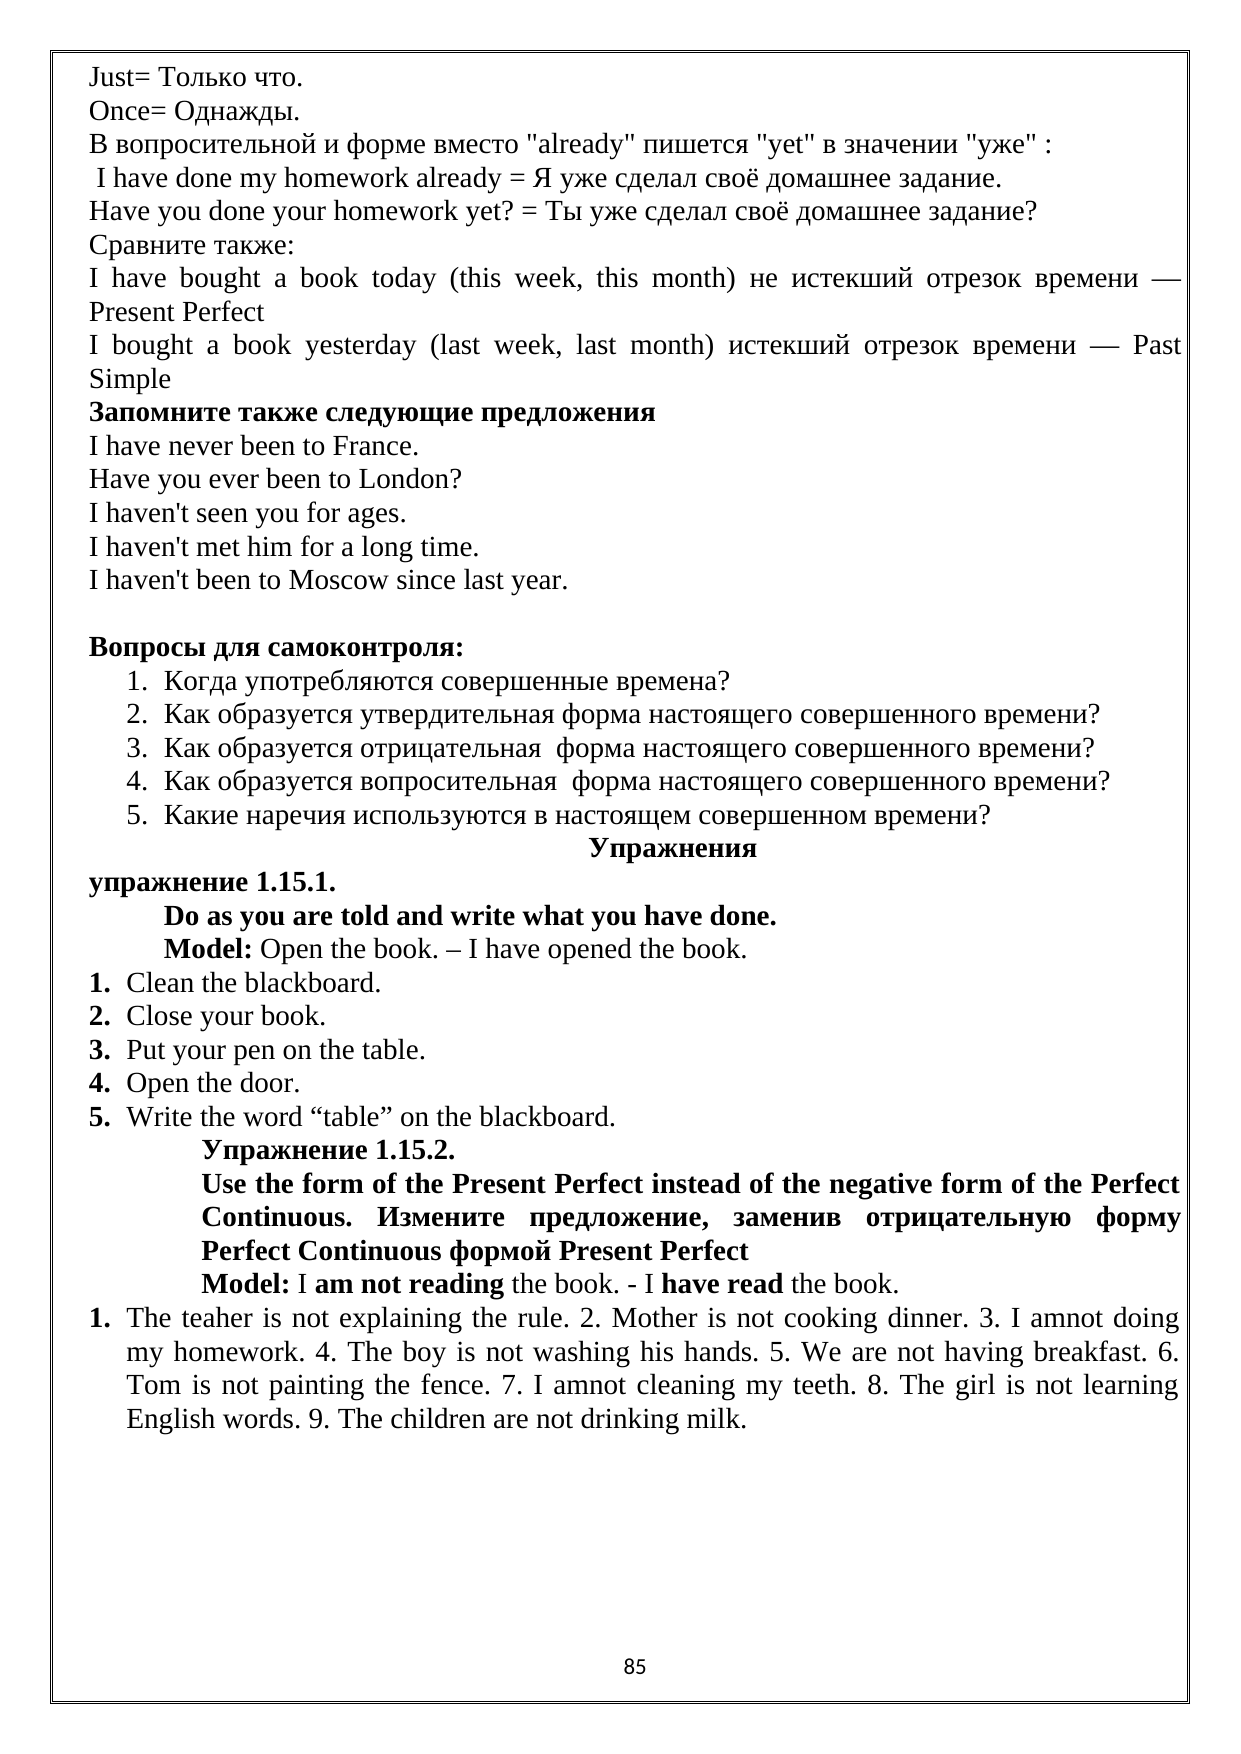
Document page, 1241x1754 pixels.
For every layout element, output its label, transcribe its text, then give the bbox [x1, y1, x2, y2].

text Once= Однажды. [89, 93, 1181, 126]
list Model: I am not reading the book. - I have read the book. [201, 1267, 1181, 1300]
text Just= Только что. [89, 59, 1181, 93]
list Use the form of the Present Perfect instead of the negative form of the Perfect Continuous. Измените предложение, заменив отрицательную форму Perfect Continuous формой Present Perfect [201, 1166, 1181, 1267]
list Do as you are told and write what you have done. [164, 898, 1181, 931]
list The teaher is not explaining the rule. 2. Mother is not cooking dinner. 3. I amnot doing my homework. 4. The boy is not washing his hands. 5. We are not having breakfast. 6. Tom is not painting the fence. 7. I amnot cleaning my teeth. 8. The girl is not learning English words. 9. The children are not drinking milk. [89, 1300, 1181, 1434]
list Open the door. [89, 1065, 1181, 1099]
list Как образуется вопросительная форма настоящего совершенного времени? [126, 763, 1181, 797]
text Have you done your homework yet? = Ты уже сделал своё домашнее задание? [89, 193, 1181, 227]
text I haven't been to Moscow since last year. [89, 562, 1181, 596]
text I bought a book yesterday (last week, last month) истекший отрезок времени — Past Simple [89, 327, 1181, 394]
text упражнение 1.15.1. [89, 864, 1181, 898]
text I have never been to France. [89, 428, 1181, 462]
list Put your pen on the table. [89, 1032, 1181, 1065]
list Clean the blackboard. [89, 965, 1181, 998]
text Запомните также следующие предложения [89, 394, 1181, 428]
text I have bought a book today (this week, this month) не истекший отрезок времени —Present Perfect [89, 260, 1181, 327]
text Have you ever been to London? [89, 462, 1181, 495]
text I haven't seen you for ages. [89, 495, 1181, 529]
list Model: Open the book. – I have opened the book. [164, 931, 1181, 965]
text В вопросительной и форме вместо "already" пишется "yet" в значении "уже" : [89, 126, 1181, 160]
list Упражнение 1.15.2. [201, 1132, 1181, 1166]
list Как образуется отрицательная форма настоящего совершенного времени? [126, 730, 1181, 763]
text I haven't met him for a long time. [89, 529, 1181, 562]
list Как образуется утвердительная форма настоящего совершенного времени? [126, 696, 1181, 730]
text I have done my homework already = Я уже сделал своё домашнее задание. [89, 160, 1181, 193]
list Упражнения [164, 831, 1181, 864]
list Write the word “table” on the blackboard. [89, 1099, 1181, 1132]
text Сравните также: [89, 227, 1181, 260]
text Вопросы для самоконтроля: [89, 629, 1181, 663]
list Close your book. [89, 998, 1181, 1032]
list Какие наречия используются в настоящем совершенном времени? [126, 797, 1181, 831]
list Когда употребляются совершенные времена? [126, 663, 1181, 696]
